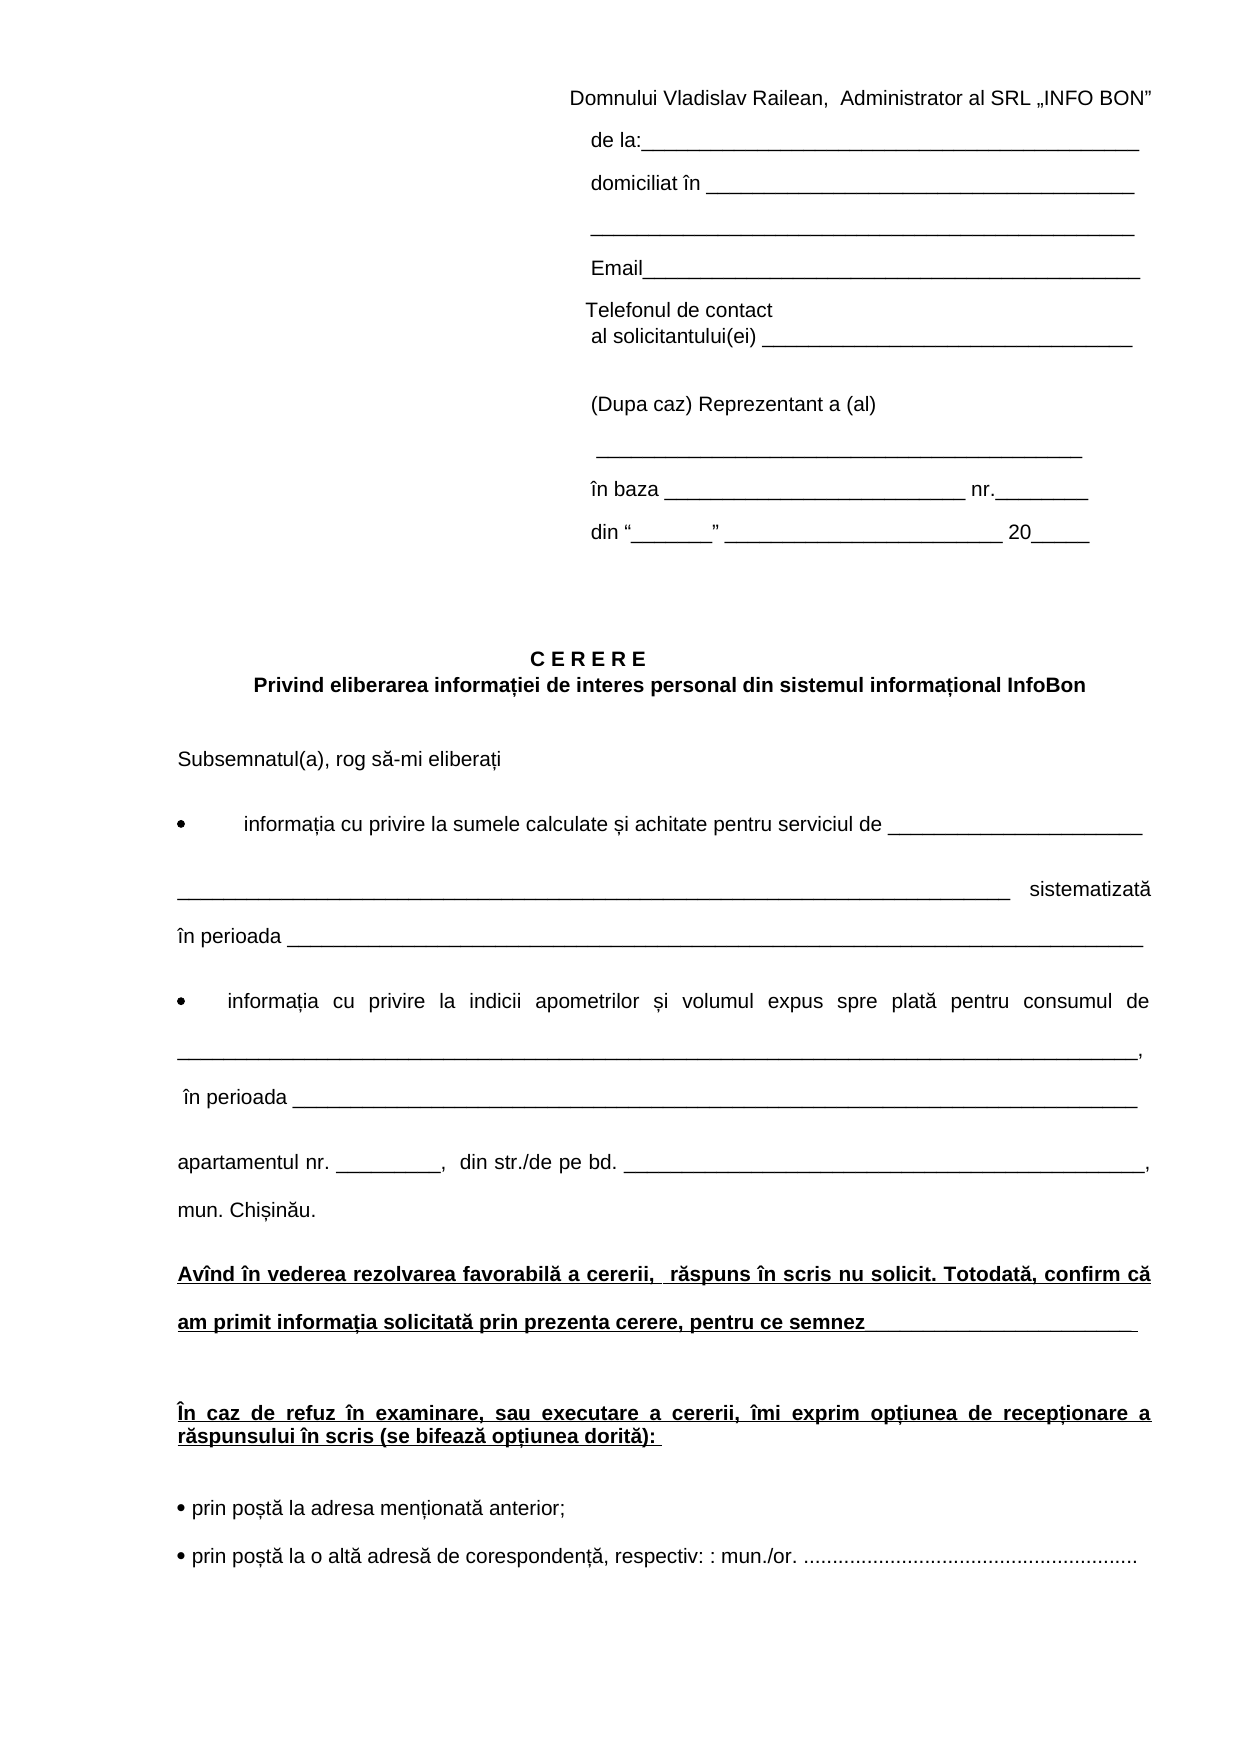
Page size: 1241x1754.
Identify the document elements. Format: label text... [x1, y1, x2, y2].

text __________________________________________ [591, 435, 1152, 459]
text _______________________________________________ [177, 213, 1152, 237]
text apartamentul nr. _________, din str./de pe bd. _____________________________________________, mun. Chișinău. [177, 1149, 1152, 1221]
text ________________________________________________________________________ sistematizată în perioada __________________________________________________________________________ [177, 876, 1152, 948]
text În caz de refuz în examinare, sau executare a cererii, îmi exprim opțiunea de recepționare a răspunsului în scris (se bifează opțiunea dorită): [177, 1422, 1152, 1448]
text Privind eliberarea informației de interes personal din sistemul informațional InfoBon [177, 673, 1152, 697]
text Subsemnatul(a), rog să-mi eliberați [177, 747, 1152, 771]
text Email___________________________________________ [591, 256, 1152, 279]
text În caz de refuz în examinare, sau executare a cererii, îmi exprim opțiunea de recepționare a răspunsului în scris (se bifează opțiunea dorită): [177, 1400, 1152, 1421]
text informația cu privire la indicii apometrilor și volumul expus spre plată pentru consumul de ___________________________________________________________________________________, [177, 989, 1152, 1061]
text în perioada _________________________________________________________________________ [177, 1085, 1152, 1109]
text informația cu privire la sumele calculate și achitate pentru serviciul de ______________________ [177, 812, 1152, 836]
text (Dupa caz) Reprezentant a (al) [591, 392, 1152, 416]
text C E R E R E [177, 647, 1152, 671]
text Telefonul de contact [118, 298, 1152, 322]
text Domnului Vladislav Railean, Administrator al SRL „INFO BON” [177, 86, 1152, 109]
text al solicitantului(ei) ________________________________ [118, 324, 1152, 348]
text domiciliat în _____________________________________ [591, 171, 1152, 194]
text prin poștă la adresa menționată anterior; [177, 1496, 1152, 1520]
text prin poștă la o altă adresă de corespondență, respectiv: : mun./or. .......................................................... [177, 1544, 1152, 1568]
text din “_______” ________________________ 20_____ [591, 520, 1152, 544]
text de la:___________________________________________ [591, 128, 1152, 152]
text Avînd în vederea rezolvarea favorabilă a cererii, răspuns în scris nu solicit. Totodată, confirm că am primit informația solicitată prin prezenta cerere, pentru ce semnez_______________________ [177, 1262, 1152, 1334]
text în baza __________________________ nr.________ [591, 477, 1152, 501]
